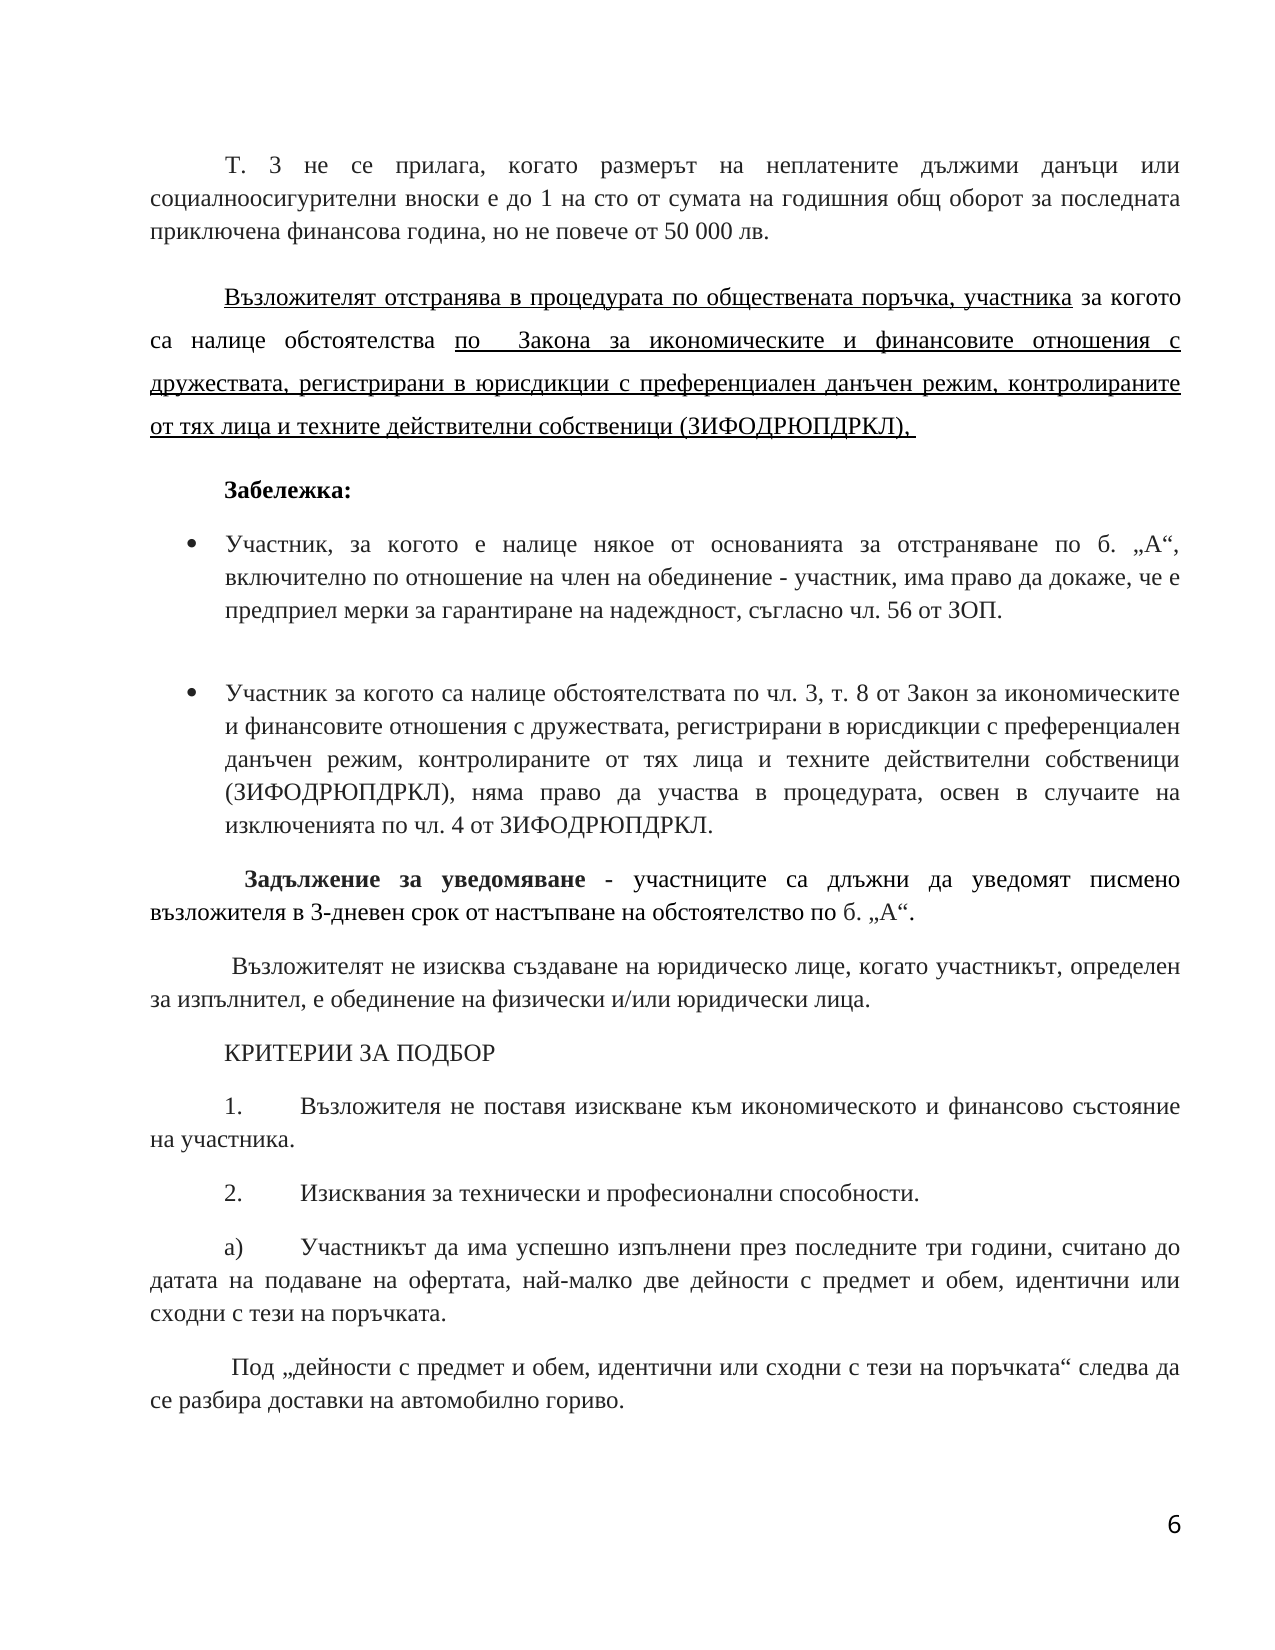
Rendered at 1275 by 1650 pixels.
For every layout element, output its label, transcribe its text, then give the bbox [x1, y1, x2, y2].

text Задължение за уведомяване - участниците са длъжни да уведомят писмено възложителя в 3-дневен срок от настъпване на обстоятелство по б. „А“. [150, 864, 1181, 926]
text а) Участникът да има успешно изпълнени през последните три години, считано до датата на подаване на офертата, най-малко две дейности с предмет и обем, идентични или сходни с тези на поръчката. [150, 1232, 1181, 1327]
text 1. Възложителя не поставя изискване към икономическото и финансово състояние на участника. [150, 1091, 1181, 1153]
text КРИТЕРИИ ЗА ПОДБОР [150, 1038, 1181, 1066]
text Възложителят отстранява в процедурата по обществената поръчка, участника за когото са налице обстоятелства по Закона за икономическите и финансовите отношения с дружествата, регистрирани в юрисдикции с преференциален данъчен режим, контролираните от тях лица и техните действителни собственици (ЗИФОДРЮПДРКЛ), [150, 282, 1181, 393]
text 2. Изисквания за технически и професионални способности. [150, 1178, 1181, 1207]
text Възложителят не изисква създаване на юридическо лице, когато участникът, определен за изпълнител, е обединение на физически и/или юридически лица. [150, 951, 1181, 1012]
list Участник за когото са налице обстоятелствата по чл. 3, т. 8 от Закон за икономическите и финансовите отношения с дружествата, регистрирани в юрисдикции с преференциален данъчен режим, контролираните от тях лица и техните действителни собственици (ЗИФОДРЮПДРКЛ), няма право да участва в процедурата, освен в случаите на изключенията по чл. 4 от ЗИФОДРЮПДРКЛ. [187, 678, 1181, 839]
text Забележка: [150, 475, 1181, 504]
text Възложителят отстранява в процедурата по обществената поръчка, участника за когото са налице обстоятелства по Закона за икономическите и финансовите отношения с дружествата, регистрирани в юрисдикции с преференциален данъчен режим, контролираните от тях лица и техните действителни собственици (ЗИФОДРЮПДРКЛ), [150, 395, 1181, 440]
text Под „дейности с предмет и обем, идентични или сходни с тези на поръчката“ следва да се разбира доставки на автомобилно гориво. [150, 1352, 1181, 1414]
list Участник, за когото е налице някое от основанията за отстраняване по б. „А“, включително по отношение на член на обединение - участник, има право да докаже, че е предприел мерки за гарантиране на надеждност, съгласно чл. 56 от ЗОП. [187, 529, 1181, 624]
text Т. 3 не се прилага, когато размерът на неплатените дължими данъци или социалноосигурителни вноски е до 1 на сто от сумата на годишния общ оборот за последната приключена финансова година, но не повече от 50 000 лв. [150, 150, 1181, 245]
